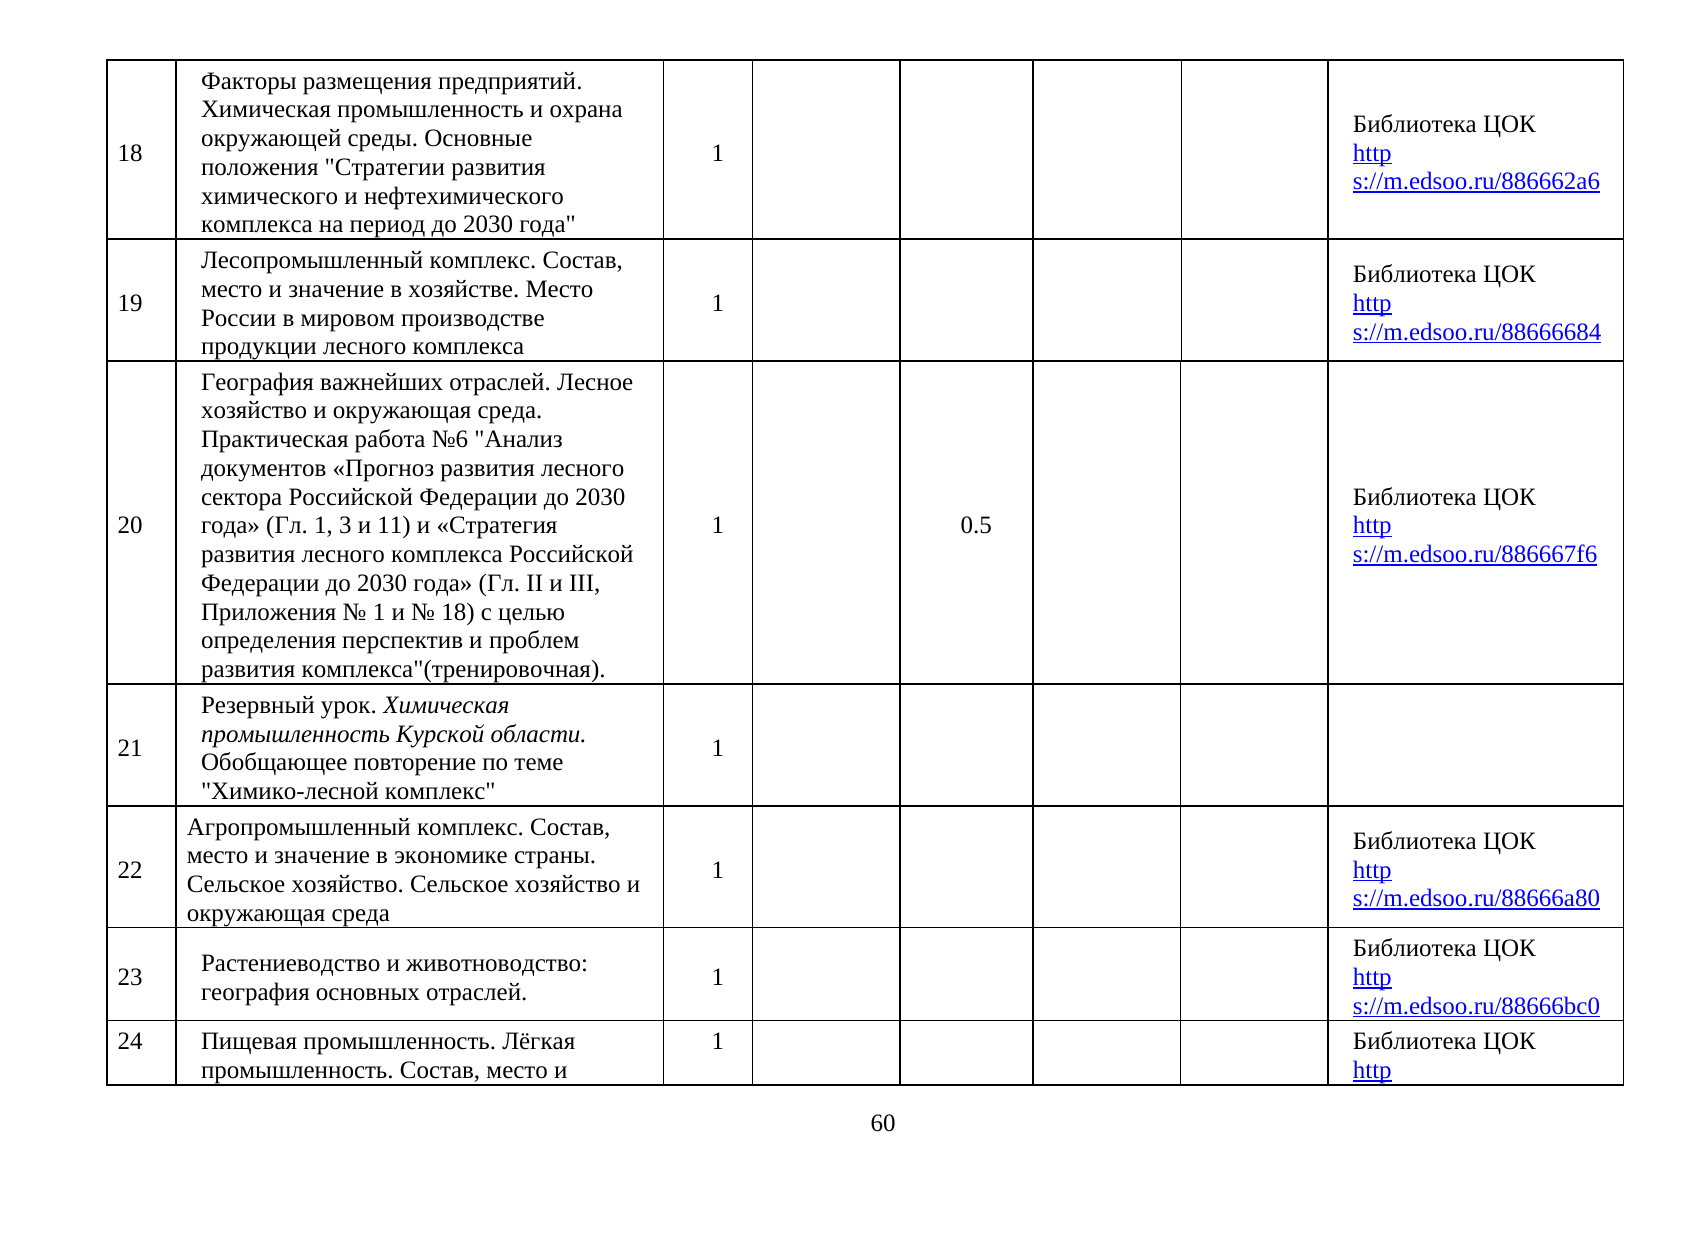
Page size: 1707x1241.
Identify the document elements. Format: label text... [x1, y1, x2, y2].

table_cell [1034, 928, 1180, 1020]
table_cell [753, 362, 899, 683]
table_cell [901, 807, 1032, 927]
table_cell [901, 685, 1032, 805]
table_cell Резервный урок. Химическая промышленность Курской области. Обобщающее повторение по теме "Химико-лесной комплекс" [177, 685, 663, 805]
table_cell [1181, 1021, 1327, 1084]
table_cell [1329, 1021, 1623, 1084]
table_cell 20 [108, 362, 175, 683]
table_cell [177, 1021, 663, 1084]
table_cell Библиотека ЦОК https://m.edsoo.ru/88666bc0 [1329, 928, 1623, 1020]
table_cell 24 [108, 1021, 175, 1084]
table_cell География важнейших отраслей. Лесное хозяйство и окружающая среда. Практическая работа №6 "Анализ документов «Прогноз развития лесного сектора Российской Федерации до 2030 года» (Гл. 1, 3 и 11) и «Стратегия развития лесного комплекса Российской Федерации до 2030 года» (Гл. II и III, Приложения № 1 и № 18) с целью определения перспектив и проблем развития комплекса"(тренировочная). [177, 362, 663, 683]
table_cell 0.5 [901, 362, 1032, 683]
table_cell 21 [108, 685, 175, 805]
table_cell Лесопромышленный комплекс. Состав, место и значение в хозяйстве. Место России в мировом производстве продукции лесного комплекса [177, 240, 663, 360]
table_cell [1034, 807, 1180, 927]
table_cell Агропромышленный комплекс. Состав, место и значение в экономике страны. Сельское хозяйство. Сельское хозяйство и окружающая среда [177, 807, 663, 927]
table_cell 22 [108, 807, 175, 927]
table_cell [901, 61, 1032, 238]
table_cell [1034, 240, 1181, 360]
table_cell 1 [664, 1021, 752, 1084]
table_cell [753, 928, 899, 1020]
table_cell [1034, 61, 1181, 238]
table_cell 1 [664, 362, 752, 683]
table_cell [1034, 1021, 1180, 1084]
table_cell [753, 240, 899, 360]
table_cell Библиотека ЦОК https://m.edsoo.ru/886667f6 [1329, 362, 1623, 683]
table_cell [753, 685, 899, 805]
table_cell [1329, 685, 1623, 805]
table_cell Библиотека ЦОК https://m.edsoo.ru/886662a6 [1329, 61, 1623, 238]
table_cell 1 [664, 240, 752, 360]
table_cell [901, 928, 1032, 1020]
table_cell [1181, 685, 1327, 805]
table_cell [1181, 807, 1327, 927]
table_cell 1 [664, 685, 752, 805]
table_cell [1182, 240, 1327, 360]
table_cell [1034, 362, 1180, 683]
table_cell [1034, 685, 1180, 805]
table_cell 1 [664, 807, 752, 927]
table_cell 1 [664, 61, 752, 238]
table_cell [1181, 362, 1327, 683]
table_cell Растениеводство и животноводство: география основных отраслей. [177, 928, 663, 1020]
table_cell 23 [108, 928, 175, 1020]
table_cell 19 [108, 240, 175, 360]
table_cell [1181, 928, 1327, 1020]
table_cell [753, 807, 899, 927]
table_cell [901, 1021, 1032, 1084]
table_cell [1182, 61, 1327, 238]
table_cell [901, 240, 1032, 360]
table_cell [753, 1021, 899, 1084]
table_cell Библиотека ЦОК https://m.edsoo.ru/88666684 [1329, 240, 1623, 360]
table_cell Библиотека ЦОК https://m.edsoo.ru/88666a80 [1329, 807, 1623, 927]
table_cell 1 [664, 928, 752, 1020]
table_cell [753, 61, 899, 238]
table_cell 18 [108, 61, 175, 238]
table_cell Факторы размещения предприятий. Химическая промышленность и охрана окружающей среды. Основные положения "Стратегии развития химического и нефтехимического комплекса на период до 2030 года" [177, 61, 663, 238]
